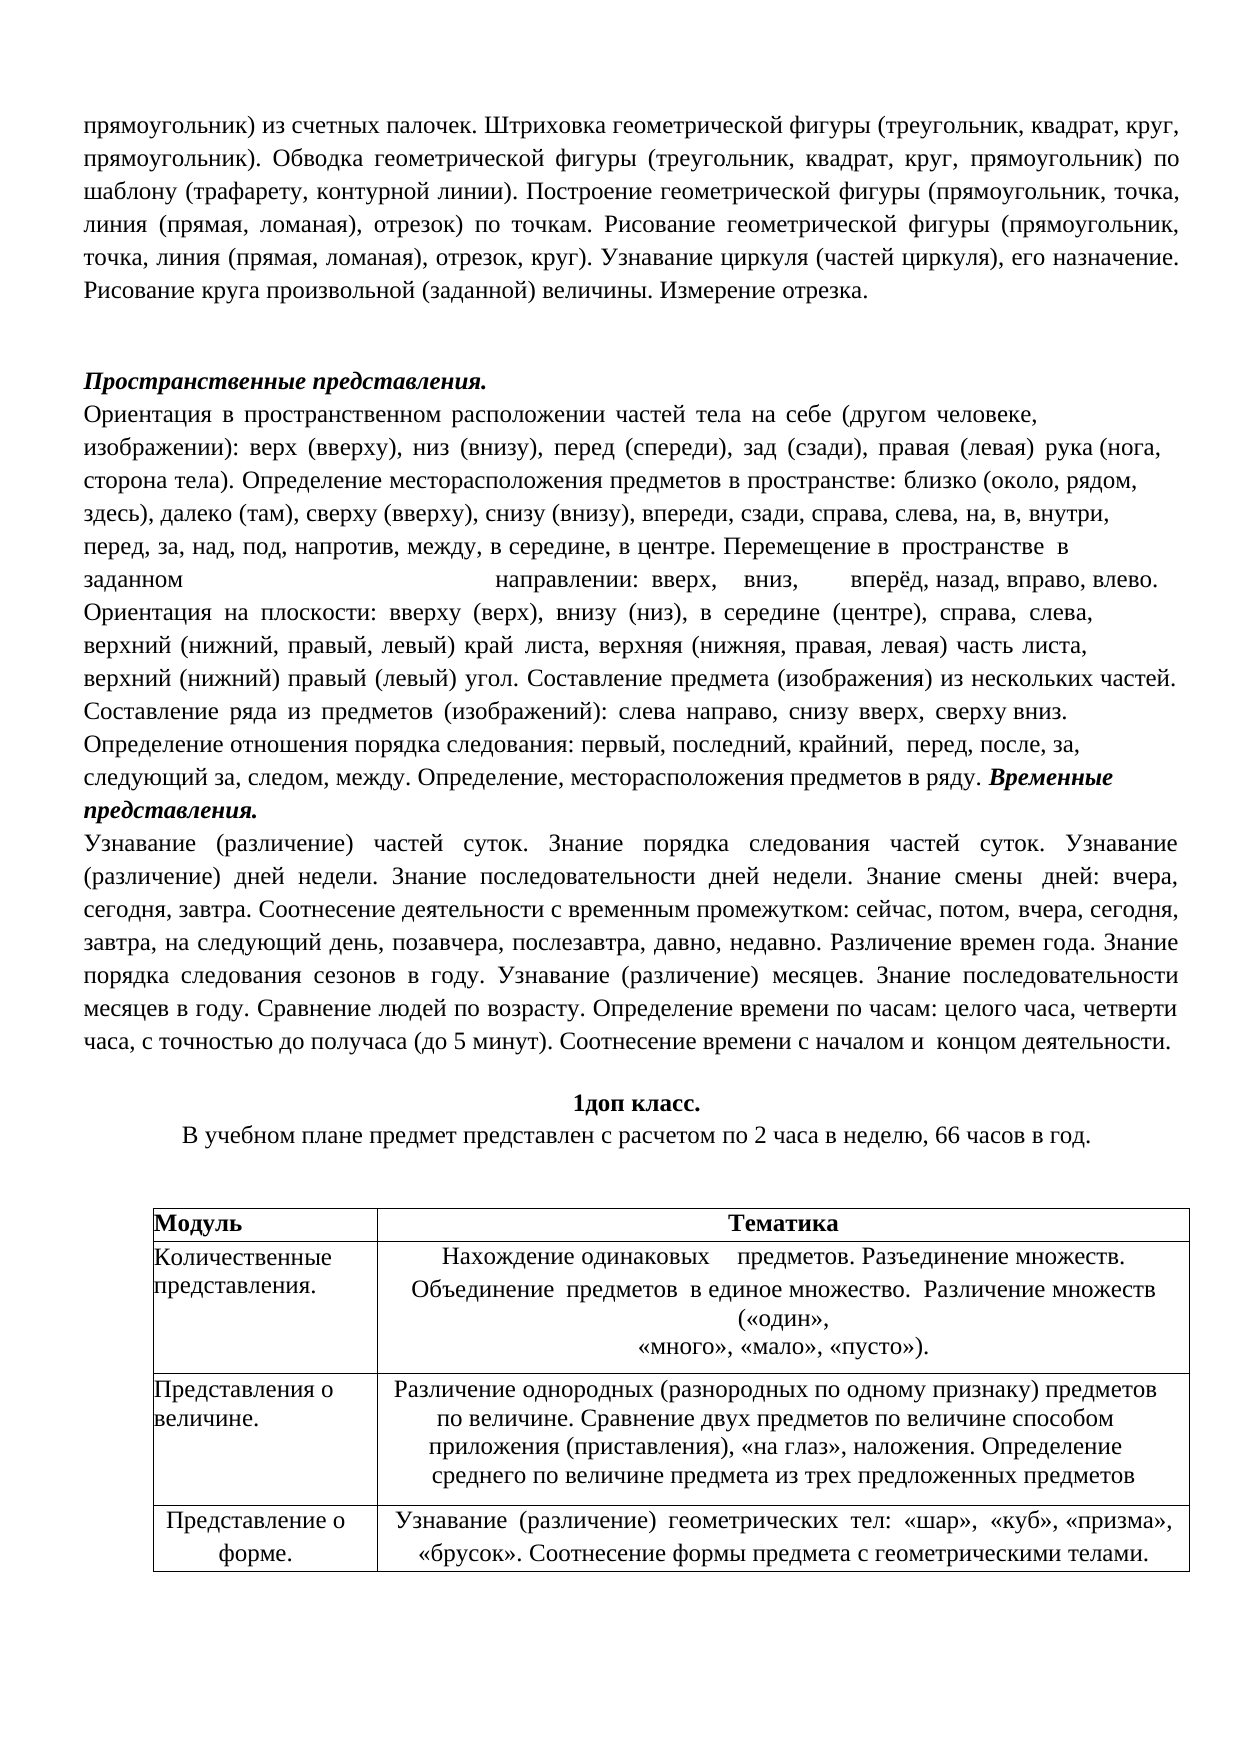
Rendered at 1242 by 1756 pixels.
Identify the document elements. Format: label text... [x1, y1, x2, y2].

table_cell Нахождение одинаковых предметов. Разъединение множеств. Объединение предметов в единое множество. Различение множеств («один», «много», «мало», «пусто»). [378, 1242, 1189, 1373]
table_header Тематика [378, 1209, 1189, 1241]
text Ориентация в пространственном расположении частей тела на себе (другом человеке, изображении): верх (вверху), низ (внизу), перед (спереди), зад (сзади), правая (левая) рука (нога, сторона тела). Определение месторасположения предметов в пространстве: близко (около, рядом, здесь), далеко (там), сверху (вверху), снизу (внизу), впереди, сзади, справа, слева, на, в, внутри, перед, за, над, под, напротив, между, в середине, в центре. Перемещение в пространстве в заданном направлении: вверх, вниз, вперёд, назад, вправо, влево. Ориентация на плоскости: вверху (верх), внизу (низ), в середине (центре), справа, слева, верхний (нижний, правый, левый) край листа, верхняя (нижняя, правая, левая) часть листа, верхний (нижний) правый (левый) угол. Составление предмета (изображения) из нескольких частей. Составление ряда из предметов (изображений): слева направо, снизу вверх, сверху вниз. Определение отношения порядка следования: первый, последний, крайний, перед, после, за, следующий за, следом, между. Определение, месторасположения предметов в ряду. Временные представления. [83, 399, 1179, 824]
table_header Модуль [154, 1209, 377, 1241]
text В учебном плане предмет представлен с расчетом по 2 часа в неделю, 66 часов в год. [83, 1121, 1190, 1149]
table_cell Количественные представления. [154, 1242, 377, 1373]
table_cell Представление о форме. [154, 1506, 377, 1571]
text Узнавание (различение) частей суток. Знание порядка следования частей суток. Узнавание (различение) дней недели. Знание последовательности дней недели. Знание смены дней: вчера, сегодня, завтра. Соотнесение деятельности с временным промежутком: сейчас, потом, вчера, сегодня, завтра, на следующий день, позавчера, послезавтра, давно, недавно. Различение времен года. Знание порядка следования сезонов в году. Узнавание (различение) месяцев. Знание последовательности месяцев в году. Сравнение людей по возрасту. Определение времени по часам: целого часа, четверти часа, с точностью до получаса (до 5 минут). Соотнесение времени с началом и концом деятельности. [83, 828, 1179, 1055]
table_cell Представления о величине. [154, 1374, 377, 1505]
text Пространственные представления. [83, 366, 1217, 395]
table_cell Различение однородных (разнородных по одному признаку) предметов по величине. Сравнение двух предметов по величине способом приложения (приставления), «на глаз», наложения. Определение среднего по величине предмета из трех предложенных предметов [378, 1374, 1189, 1505]
text 1доп класс. [83, 1088, 1190, 1117]
table_cell Узнавание (различение) геометрических тел: «шар», «куб», «призма», «брусок». Соотнесение формы предмета с геометрическими телами. [378, 1506, 1189, 1571]
text прямоугольник) из счетных палочек. Штриховка геометрической фигуры (треугольник, квадрат, круг, прямоугольник). Обводка геометрической фигуры (треугольник, квадрат, круг, прямоугольник) по шаблону (трафарету, контурной линии). Построение геометрической фигуры (прямоугольник, точка, линия (прямая, ломаная), отрезок) по точкам. Рисование геометрической фигуры (прямоугольник, точка, линия (прямая, ломаная), отрезок, круг). Узнавание циркуля (частей циркуля), его назначение. Рисование круга произвольной (заданной) величины. Измерение отрезка. [83, 110, 1179, 304]
